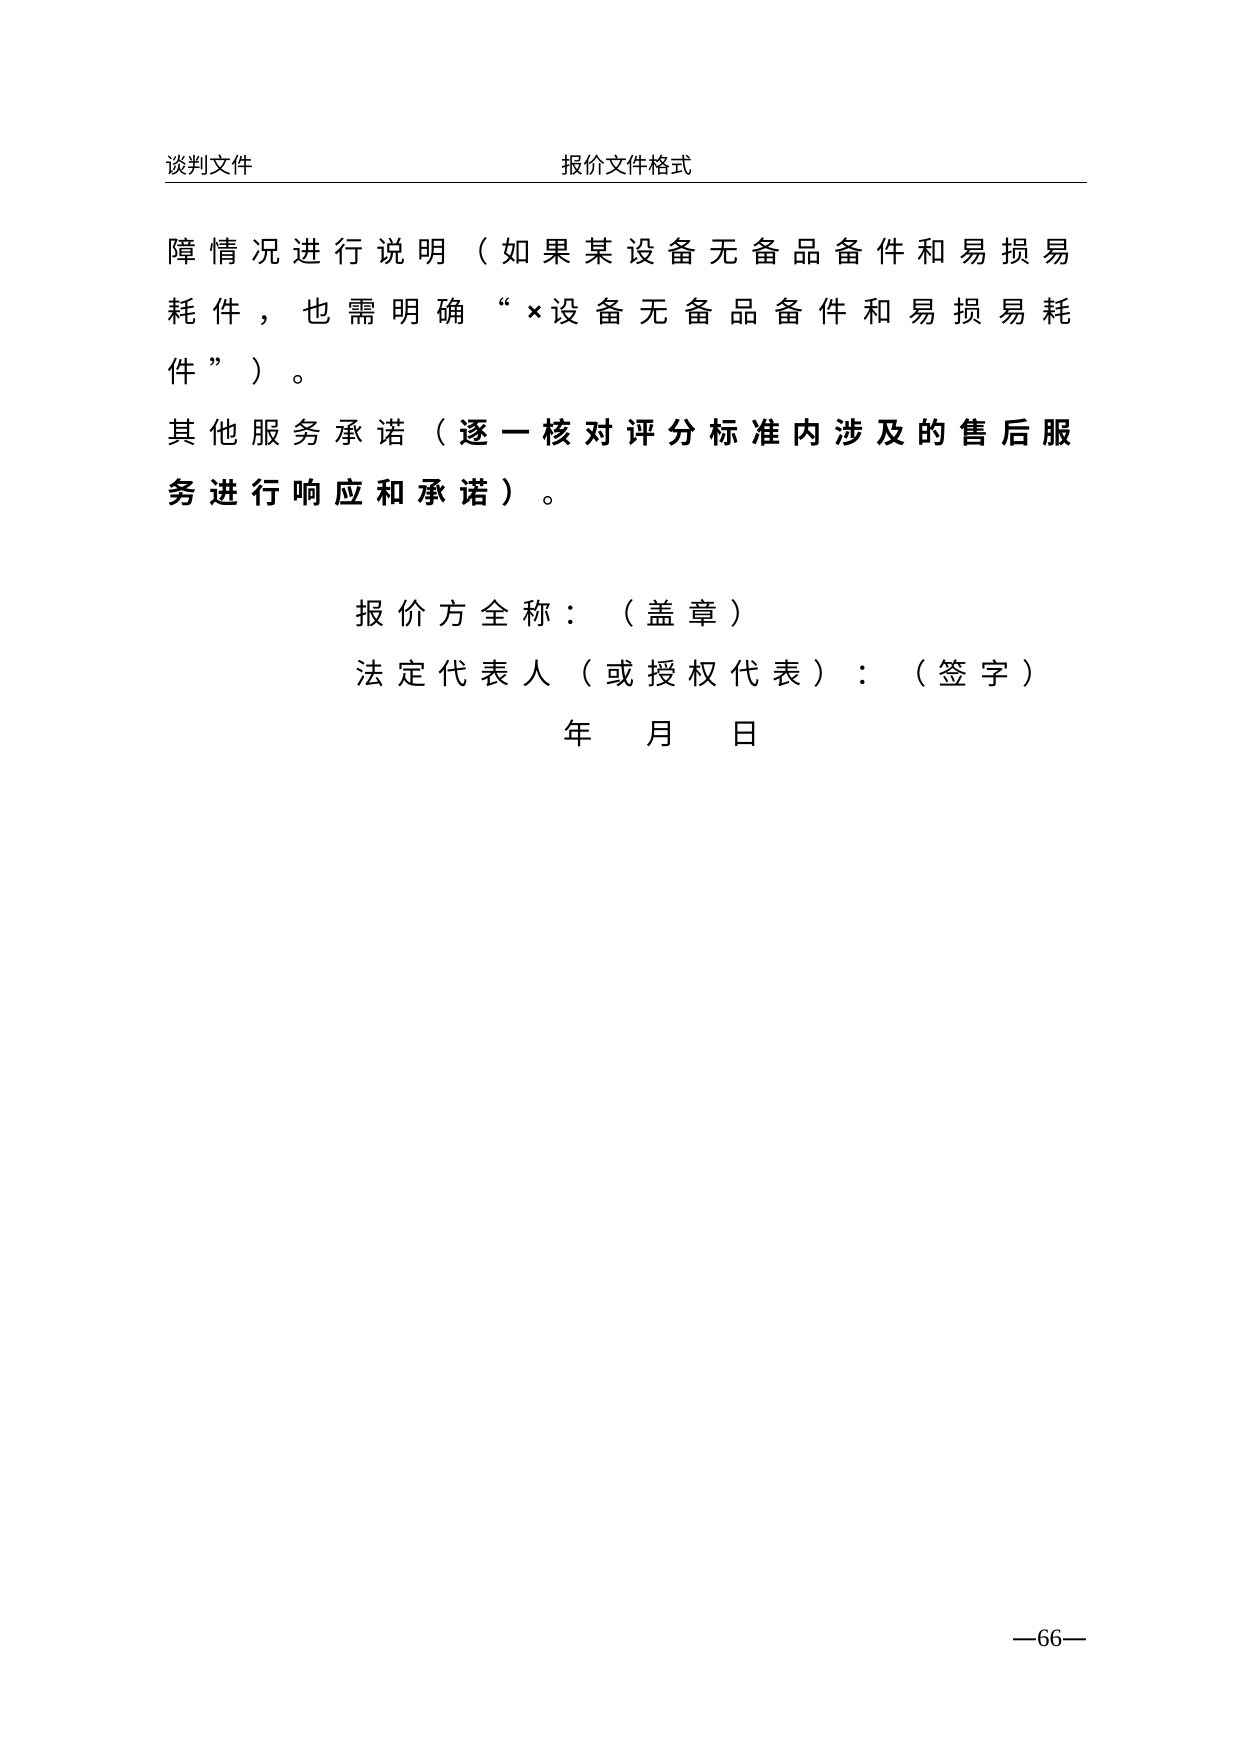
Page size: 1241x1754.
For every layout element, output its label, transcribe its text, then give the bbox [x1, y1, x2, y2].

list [168, 219, 1084, 400]
text 法定代表人（或授权代表）：（签字） [168, 642, 1084, 702]
text 年 月 日 [168, 702, 1084, 762]
text 报价方全称：（盖章） [168, 581, 1084, 642]
text 其他服务承诺（逐一核对评分标准内涉及的售后服务进行响应和承诺）。 [168, 400, 1084, 521]
